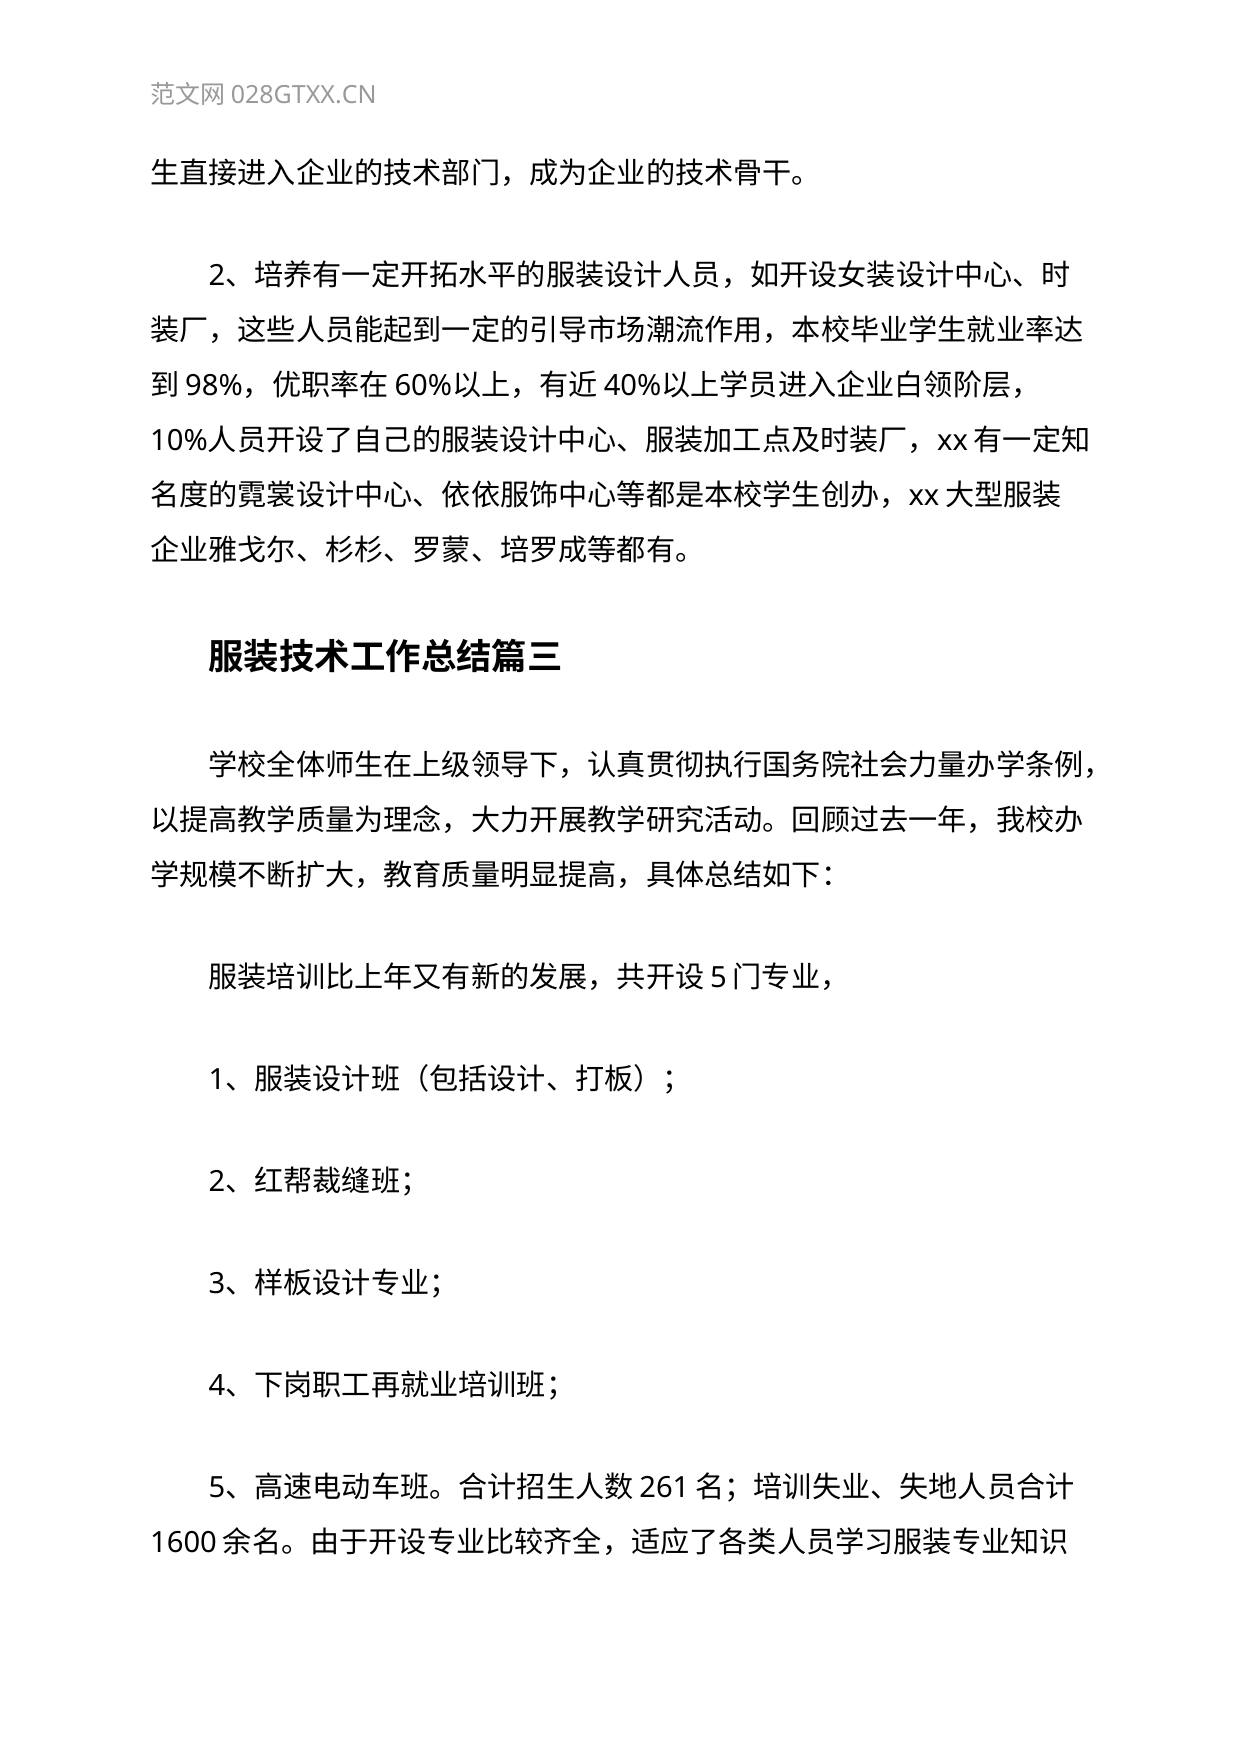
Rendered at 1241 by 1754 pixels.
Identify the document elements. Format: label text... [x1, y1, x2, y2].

text 学校全体师生在上级领导下，认真贯彻执行国务院社会力量办学条例，以提高教学质量为理念，大力开展教学研究活动。回顾过去一年，我校办学规模不断扩大，教育质量明显提高，具体总结如下： [150, 742, 1090, 894]
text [150, 150, 1090, 192]
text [150, 1463, 1090, 1561]
text 服装培训比上年又有新的发展，共开设5门专业， [150, 953, 1090, 996]
text 2、红帮裁缝班； [150, 1157, 1090, 1200]
text 3、样板设计专业； [150, 1259, 1090, 1302]
text 1、服装设计班（包括设计、打板）； [150, 1055, 1090, 1098]
text 4、下岗职工再就业培训班； [150, 1361, 1090, 1404]
text 服装技术工作总结篇三 [150, 628, 1090, 680]
text 2、培养有一定开拓水平的服装设计人员，如开设女装设计中心、时装厂，这些人员能起到一定的引导市场潮流作用，本校毕业学生就业率达到98%，优职率在60%以上，有近40%以上学员进入企业白领阶层，10%人员开设了自己的服装设计中心、服装加工点及时装厂，xx有一定知名度的霓裳设计中心、依依服饰中心等都是本校学生创办，xx大型服装企业雅戈尔、杉杉、罗蒙、培罗成等都有。 [150, 252, 1090, 569]
